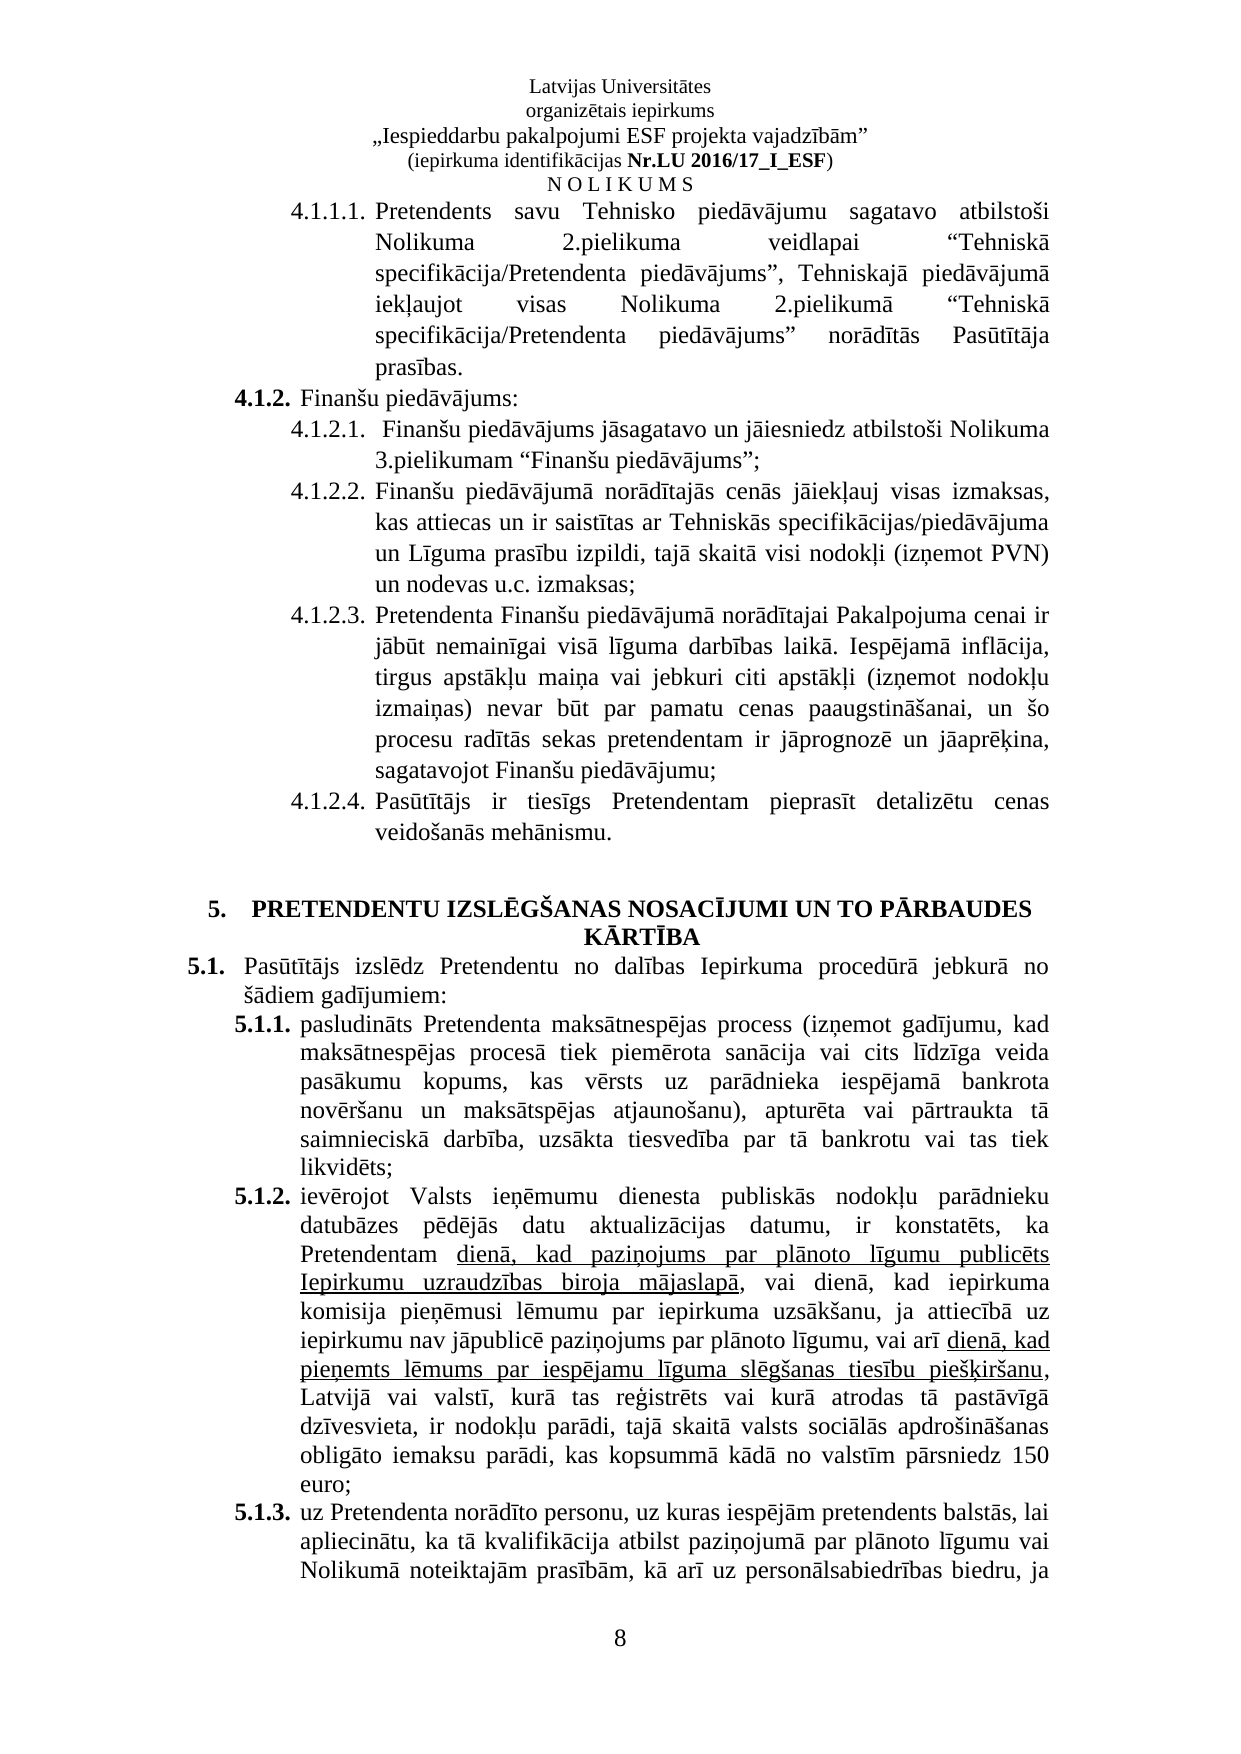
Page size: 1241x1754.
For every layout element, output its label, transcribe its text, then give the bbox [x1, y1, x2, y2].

list Finanšu piedāvājumā norādītajās cenās jāiekļauj visas izmaksas, kas attiecas un ir saistītas ar Tehniskās specifikācijas/piedāvājuma un Līguma prasību izpildi, tajā skaitā visi nodokļi (izņemot PVN) un nodevas u.c. izmaksas; [291, 476, 1050, 598]
list PRETENDENTU IZSLĒGŠANAS NOSACĪJUMI UN TO PĀRBAUDES KĀRTĪBA [187, 894, 1053, 951]
list Pasūtītājs izslēdz Pretendentu no dalības Iepirkuma procedūrā jebkurā no šādiem gadījumiem: [187, 951, 1050, 1009]
list ievērojot Valsts ieņēmumu dienesta publiskās nodokļu parādnieku datubāzes pēdējās datu aktualizācijas datumu, ir konstatēts, ka Pretendentam dienā, kad paziņojums par plānoto līgumu publicēts Iepirkumu uzraudzības biroja mājaslapā, vai dienā, kad iepirkuma komisija pieņēmusi lēmumu par iepirkuma uzsākšanu, ja attiecībā uz iepirkumu nav jāpublicē paziņojums par plānoto līgumu, vai arī dienā, kad pieņemts lēmums par iespējamu līguma slēgšanas tiesību piešķiršanu, Latvijā vai valstī, kurā tas reģistrēts vai kurā atrodas tā pastāvīgā dzīvesvieta, ir nodokļu parādi, tajā skaitā valsts sociālās apdrošināšanas obligāto iemaksu parādi, kas kopsummā kādā no valstīm pārsniedz 150 euro; [234, 1181, 1050, 1497]
list Finanšu piedāvājums jāsagatavo un jāiesniedz atbilstoši Nolikuma 3.pielikumam “Finanšu piedāvājums”; [291, 414, 1050, 473]
list Finanšu piedāvājums: [234, 383, 1050, 411]
list Pretendenta Finanšu piedāvājumā norādītajai Pakalpojuma cenai ir jābūt nemainīgai visā līguma darbības laikā. Iespējamā inflācija, tirgus apstākļu maiņa vai jebkuri citi apstākļi (izņemot nodokļu izmaiņas) nevar būt par pamatu cenas paaugstināšanai, un šo procesu radītās sekas pretendentam ir jāprognozē un jāaprēķina, sagatavojot Finanšu piedāvājumu; [291, 600, 1050, 784]
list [234, 1497, 1050, 1584]
list Pasūtītājs ir tiesīgs Pretendentam pieprasīt detalizētu cenas veidošanās mehānismu. [291, 786, 1050, 846]
list Pretendents savu Tehnisko piedāvājumu sagatavo atbilstoši Nolikuma 2.pielikuma veidlapai “Tehniskā specifikācija/Pretendenta piedāvājums”, Tehniskajā piedāvājumā iekļaujot visas Nolikuma 2.pielikumā “Tehniskā specifikācija/Pretendenta piedāvājums” norādītās Pasūtītāja prasības. [291, 196, 1050, 380]
list pasludināts Pretendenta maksātnespējas process (izņemot gadījumu, kad maksātnespējas procesā tiek piemērota sanācija vai cits līdzīga veida pasākumu kopums, kas vērsts uz parādnieka iespējamā bankrota novēršanu un maksātspējas atjaunošanu), apturēta vai pārtraukta tā saimnieciskā darbība, uzsākta tiesvedība par tā bankrotu vai tas tiek likvidēts; [234, 1009, 1050, 1181]
